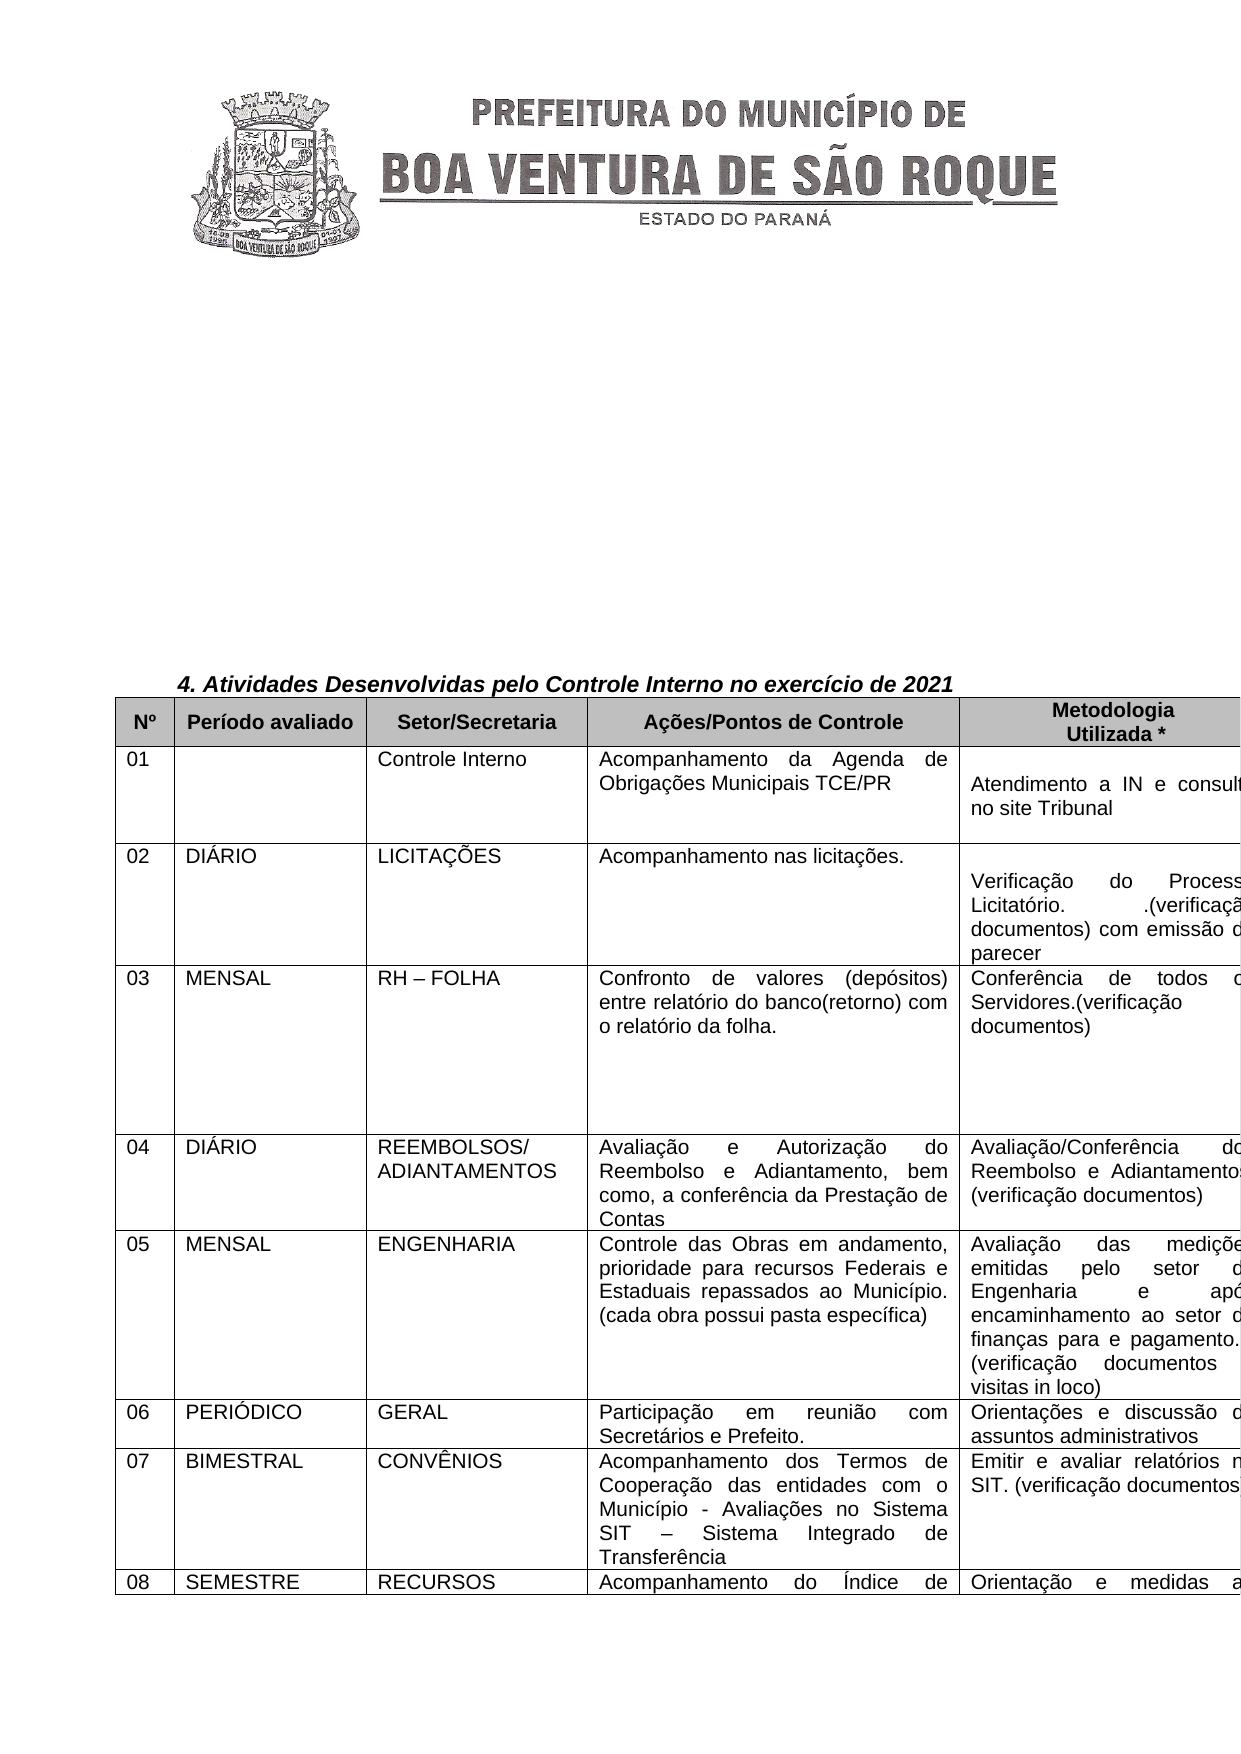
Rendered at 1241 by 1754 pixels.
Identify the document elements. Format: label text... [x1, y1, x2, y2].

table_cell MENSAL [175, 966, 366, 1133]
table_cell Conferência de todos os Servidores.(verificação documentos) [960, 966, 1240, 1133]
table_cell 01 [116, 747, 174, 843]
table_cell Acompanhamento do Índice de Pessoal [588, 1570, 959, 1594]
table_cell PERIÓDICO [175, 1400, 366, 1448]
table_cell Emitir e avaliar relatórios no SIT. (verificação documentos) [960, 1449, 1240, 1569]
table_cell Acompanhamento nas licitações. [588, 844, 959, 965]
table_header Período avaliado [175, 698, 366, 746]
table_cell LICITAÇÕES [367, 844, 587, 965]
table_cell Atendimento a IN e consulta no site Tribunal [960, 747, 1240, 843]
table_cell REEMBOLSOS/ADIANTAMENTOS [367, 1135, 587, 1230]
table_cell RECURSOS HUMANOS [367, 1570, 587, 1594]
table_cell Acompanhamento dos Termos de Cooperação das entidades com o Município - Avaliações no Sistema SIT – Sistema Integrado de Transferência [588, 1449, 959, 1569]
table_header Metodologia Utilizada * [960, 698, 1240, 746]
table_cell Avaliação das medições emitidas pelo setor de Engenharia e após encaminhamento ao setor de finanças para e pagamento. .(verificação documentos e visitas in loco) [960, 1231, 1240, 1399]
table_cell 02 [116, 844, 174, 965]
table_cell 05 [116, 1231, 174, 1399]
picture [177, 73, 1063, 269]
table_cell Avaliação/Conferência dos Reembolso e Adiantamentos.(verificação documentos) [960, 1135, 1240, 1230]
table_cell 04 [116, 1135, 174, 1230]
table_cell Controle das Obras em andamento, prioridade para recursos Federais e Estaduais repassados ao Município. (cada obra possui pasta específica) [588, 1231, 959, 1399]
table_cell MENSAL [175, 1231, 366, 1399]
table_header Ações/Pontos de Controle [588, 698, 959, 746]
table_cell Confronto de valores (depósitos) entre relatório do banco(retorno) com o relatório da folha. [588, 966, 959, 1133]
table_cell Orientações e discussão de assuntos administrativos [960, 1400, 1240, 1448]
table_cell 06 [116, 1400, 174, 1448]
table_header Setor/Secretaria [367, 698, 587, 746]
table_cell SEMESTRE [175, 1570, 366, 1594]
table_cell DIÁRIO [175, 1135, 366, 1230]
table_cell CONVÊNIOS [367, 1449, 587, 1569]
table_cell DIÁRIO [175, 844, 366, 965]
table_cell ENGENHARIA [367, 1231, 587, 1399]
table_cell 08 [116, 1570, 174, 1594]
text 4. Atividades Desenvolvidas pelo Controle Interno no exercício de 2021 [177, 671, 1063, 697]
table_header Nº [116, 698, 174, 746]
table_cell [175, 747, 366, 843]
table_cell Avaliação e Autorização do Reembolso e Adiantamento, bem como, a conferência da Prestação de Contas [588, 1135, 959, 1230]
table_cell Participação em reunião com Secretários e Prefeito. [588, 1400, 959, 1448]
table_cell Verificação do Processo Licitatório. .(verificação documentos) com emissão de parecer [960, 844, 1240, 965]
table_cell Acompanhamento da Agenda de Obrigações Municipais TCE/PR [588, 747, 959, 843]
table_cell Controle Interno [367, 747, 587, 843]
table_cell Orientação e medidas ao Gestor para atender aos percentuais legais. .(verificação documentos) [960, 1570, 1240, 1594]
table_cell BIMESTRAL [175, 1449, 366, 1569]
table_cell 07 [116, 1449, 174, 1569]
table_cell RH – FOLHA [367, 966, 587, 1133]
table_cell GERAL [367, 1400, 587, 1448]
table_cell 03 [116, 966, 174, 1133]
